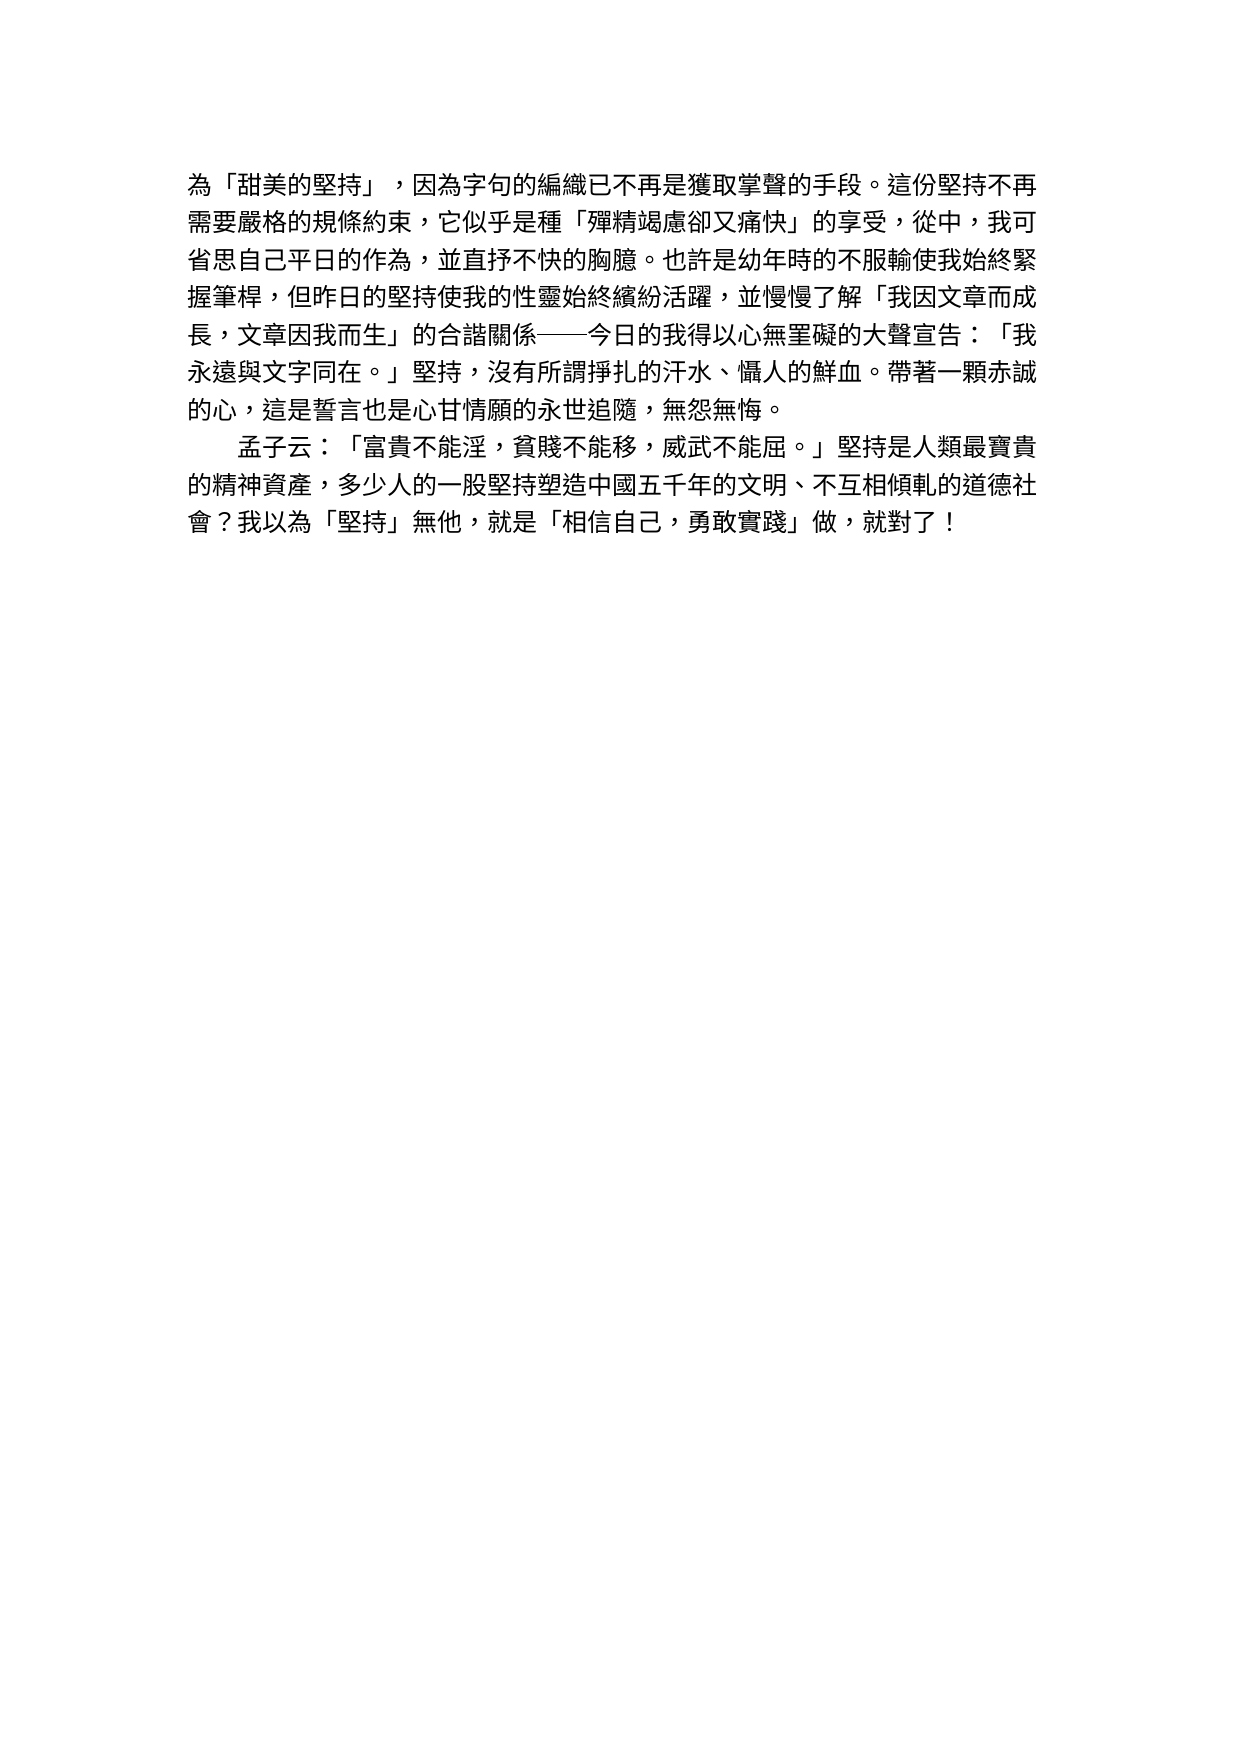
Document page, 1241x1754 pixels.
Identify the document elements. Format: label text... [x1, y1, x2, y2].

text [187, 164, 1053, 427]
text 孟子云：「富貴不能淫，貧賤不能移，威武不能屈。」堅持是人類最寶貴的精神資產，多少人的一股堅持塑造中國五千年的文明、不互相傾軋的道德社會？我以為「堅持」無他，就是「相信自己，勇敢實踐」做，就對了！ [187, 427, 1053, 539]
